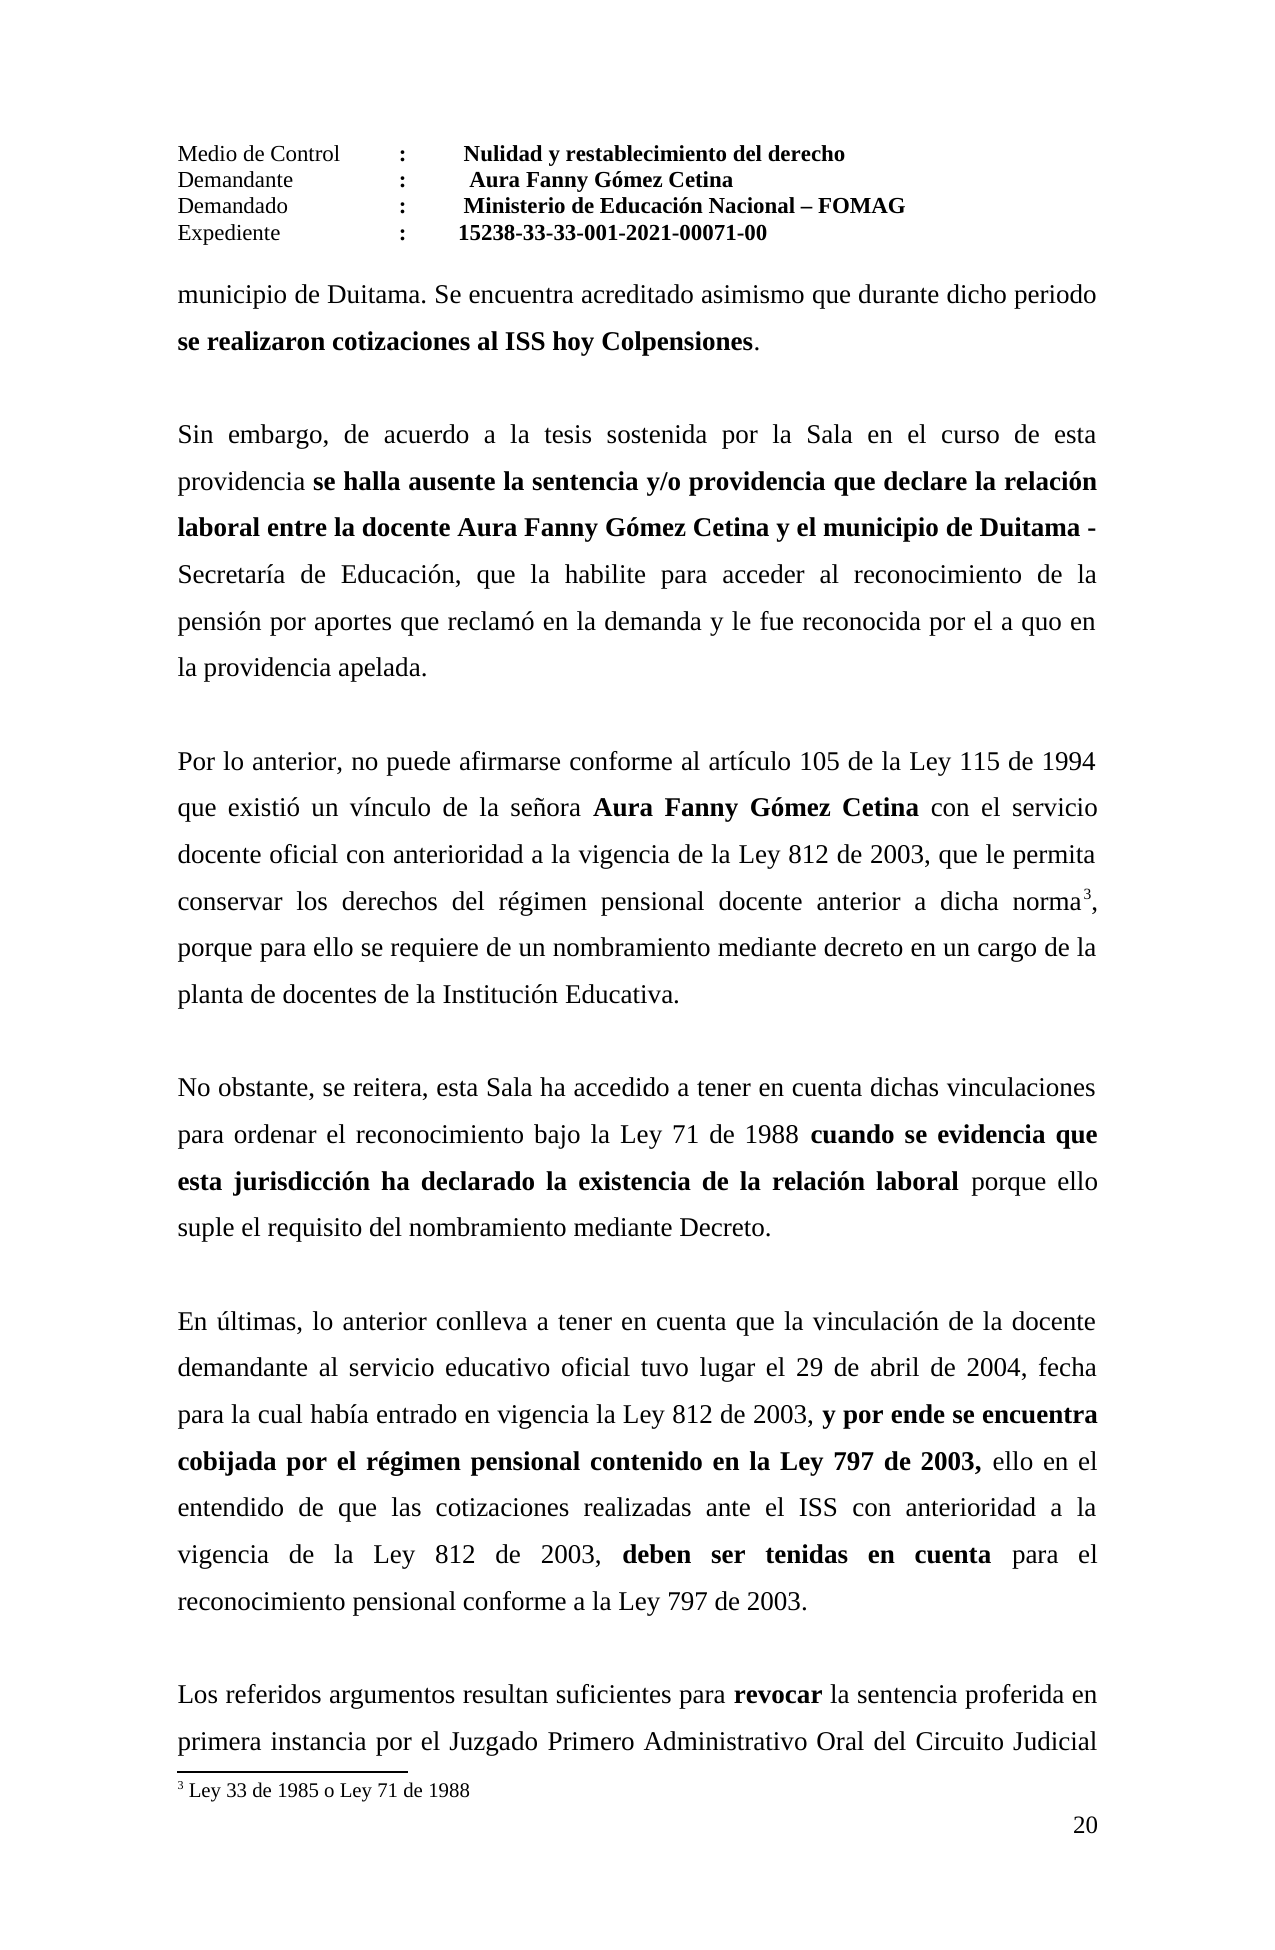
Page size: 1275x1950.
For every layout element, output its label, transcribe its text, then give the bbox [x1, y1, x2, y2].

text Por lo anterior, no puede afirmarse conforme al artículo 105 de la Ley 115 de 1994 que existió un vínculo de la señora Aura Fanny Gómez Cetina con el servicio docente oficial con anterioridad a la vigencia de la Ley 812 de 2003, que le permita conservar los derechos del régimen pensional docente anterior a dicha norma, porque para ello se requiere de un nombramiento mediante decreto en un cargo de la planta de docentes de la Institución Educativa. [177, 745, 1098, 1009]
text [177, 278, 1098, 356]
text No obstante, se reitera, esta Sala ha accedido a tener en cuenta dichas vinculaciones para ordenar el reconocimiento bajo la Ley 71 de 1988 cuando se evidencia que esta jurisdicción ha declarado la existencia de la relación laboral porque ello suple el requisito del nombramiento mediante Decreto. [177, 1072, 1098, 1243]
text Sin embargo, de acuerdo a la tesis sostenida por la Sala en el curso de esta providencia se halla ausente la sentencia y/o providencia que declare la relación laboral entre la docente Aura Fanny Gómez Cetina y el municipio de Duitama - Secretaría de Educación, que la habilite para acceder al reconocimiento de la pensión por aportes que reclamó en la demanda y le fue reconocida por el a quo en la providencia apelada. [177, 418, 1098, 683]
text En últimas, lo anterior conlleva a tener en cuenta que la vinculación de la docente demandante al servicio educativo oficial tuvo lugar el 29 de abril de 2004, fecha para la cual había entrado en vigencia la Ley 812 de 2003, y por ende se encuentra cobijada por el régimen pensional contenido en la Ley 797 de 2003, ello en el entendido de que las cotizaciones realizadas ante el ISS con anterioridad a la vigencia de la Ley 812 de 2003, deben ser tenidas en cuenta para el reconocimiento pensional conforme a la Ley 797 de 2003. [177, 1305, 1098, 1616]
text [177, 1678, 1098, 1756]
